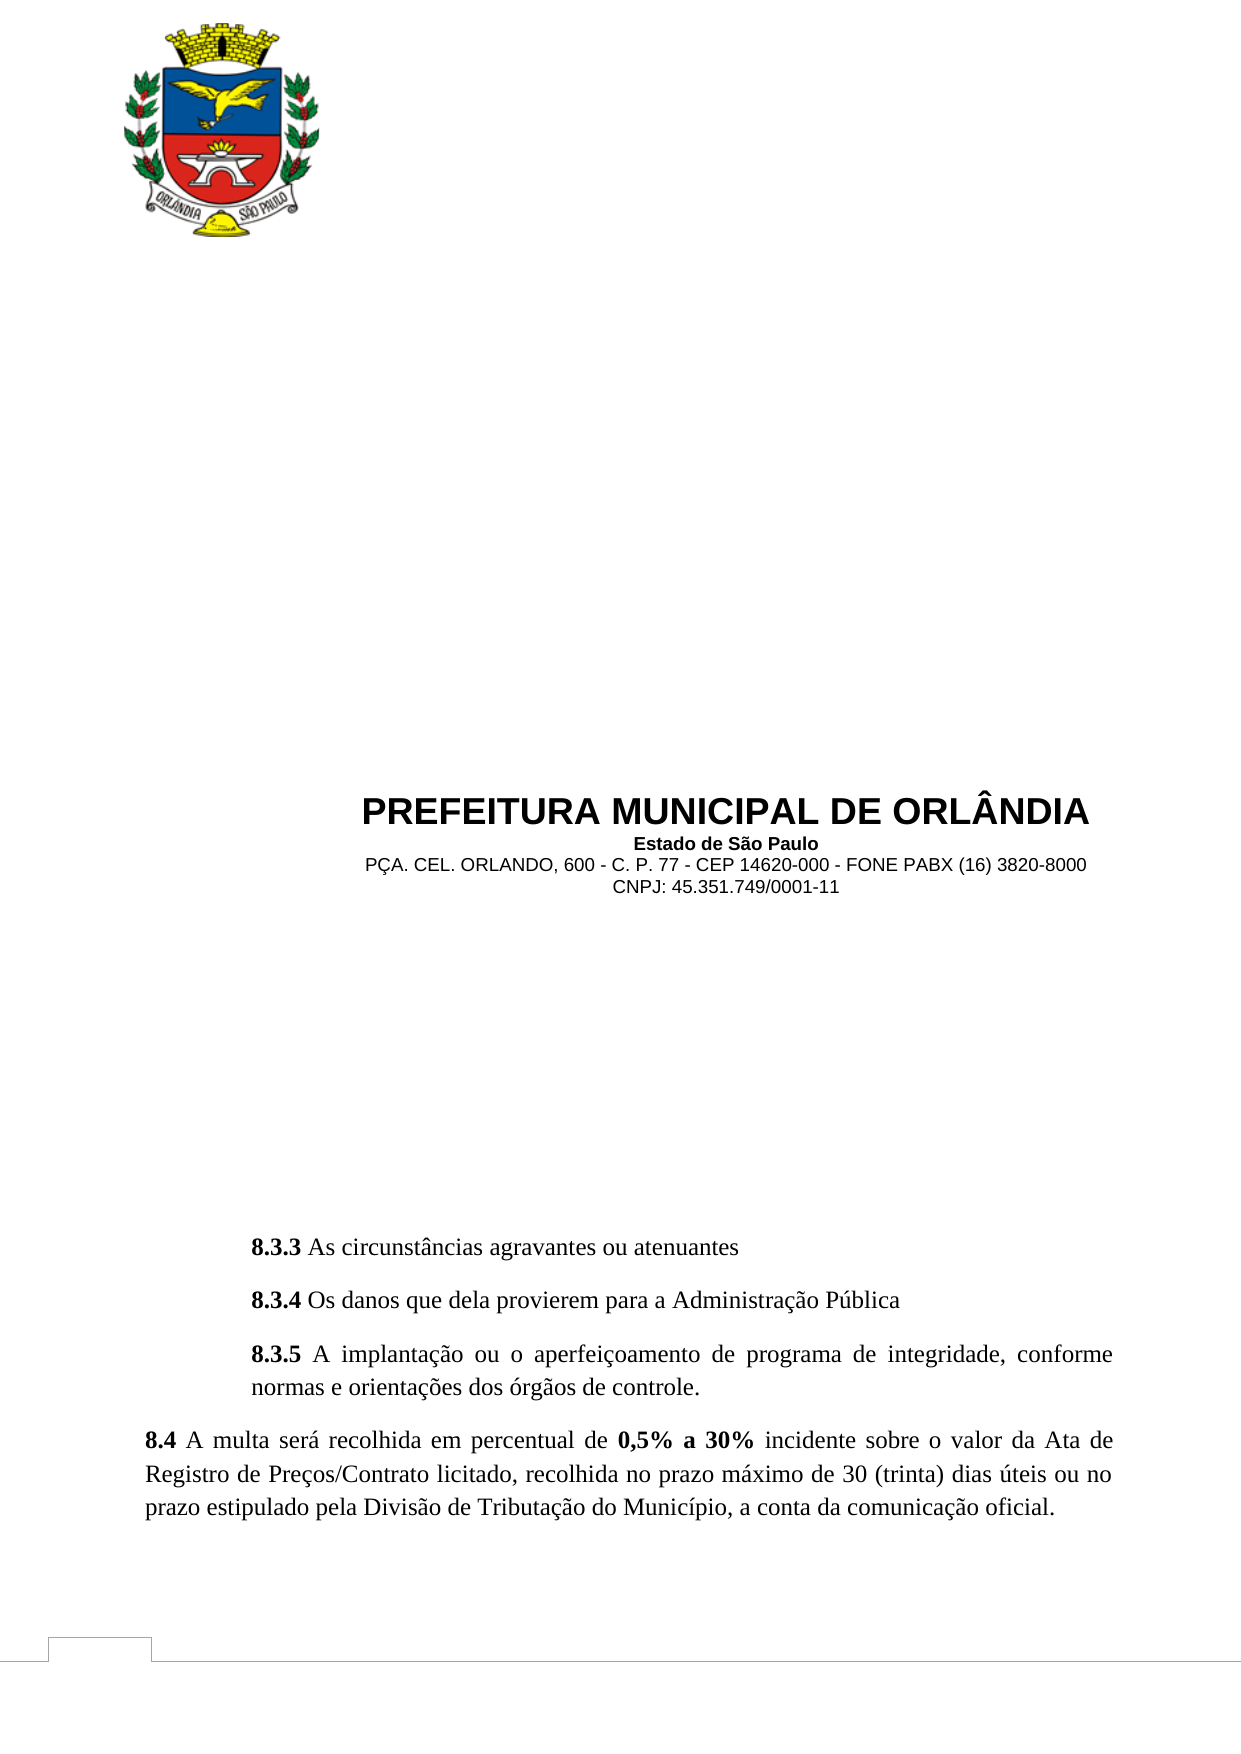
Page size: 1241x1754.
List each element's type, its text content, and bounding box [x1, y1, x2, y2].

picture [123, 23, 320, 237]
list 8.3.4 Os danos que dela provierem para a Administração Pública [251, 1285, 1114, 1314]
list 8.4 A multa será recolhida em percentual de 0,5% a 30% incidente sobre o valor da Ata de Registro de Preços/Contrato licitado, recolhida no prazo máximo de 30 (trinta) dias úteis ou no prazo estipulado pela Divisão de Tributação do Município, a conta da comunicação oficial. [145, 1426, 1114, 1520]
list 8.3.3 As circunstâncias agravantes ou atenuantes [251, 1232, 1114, 1260]
list 8.3.5 A implantação ou o aperfeiçoamento de programa de integridade, conforme normas e orientações dos órgãos de controle. [251, 1339, 1114, 1401]
